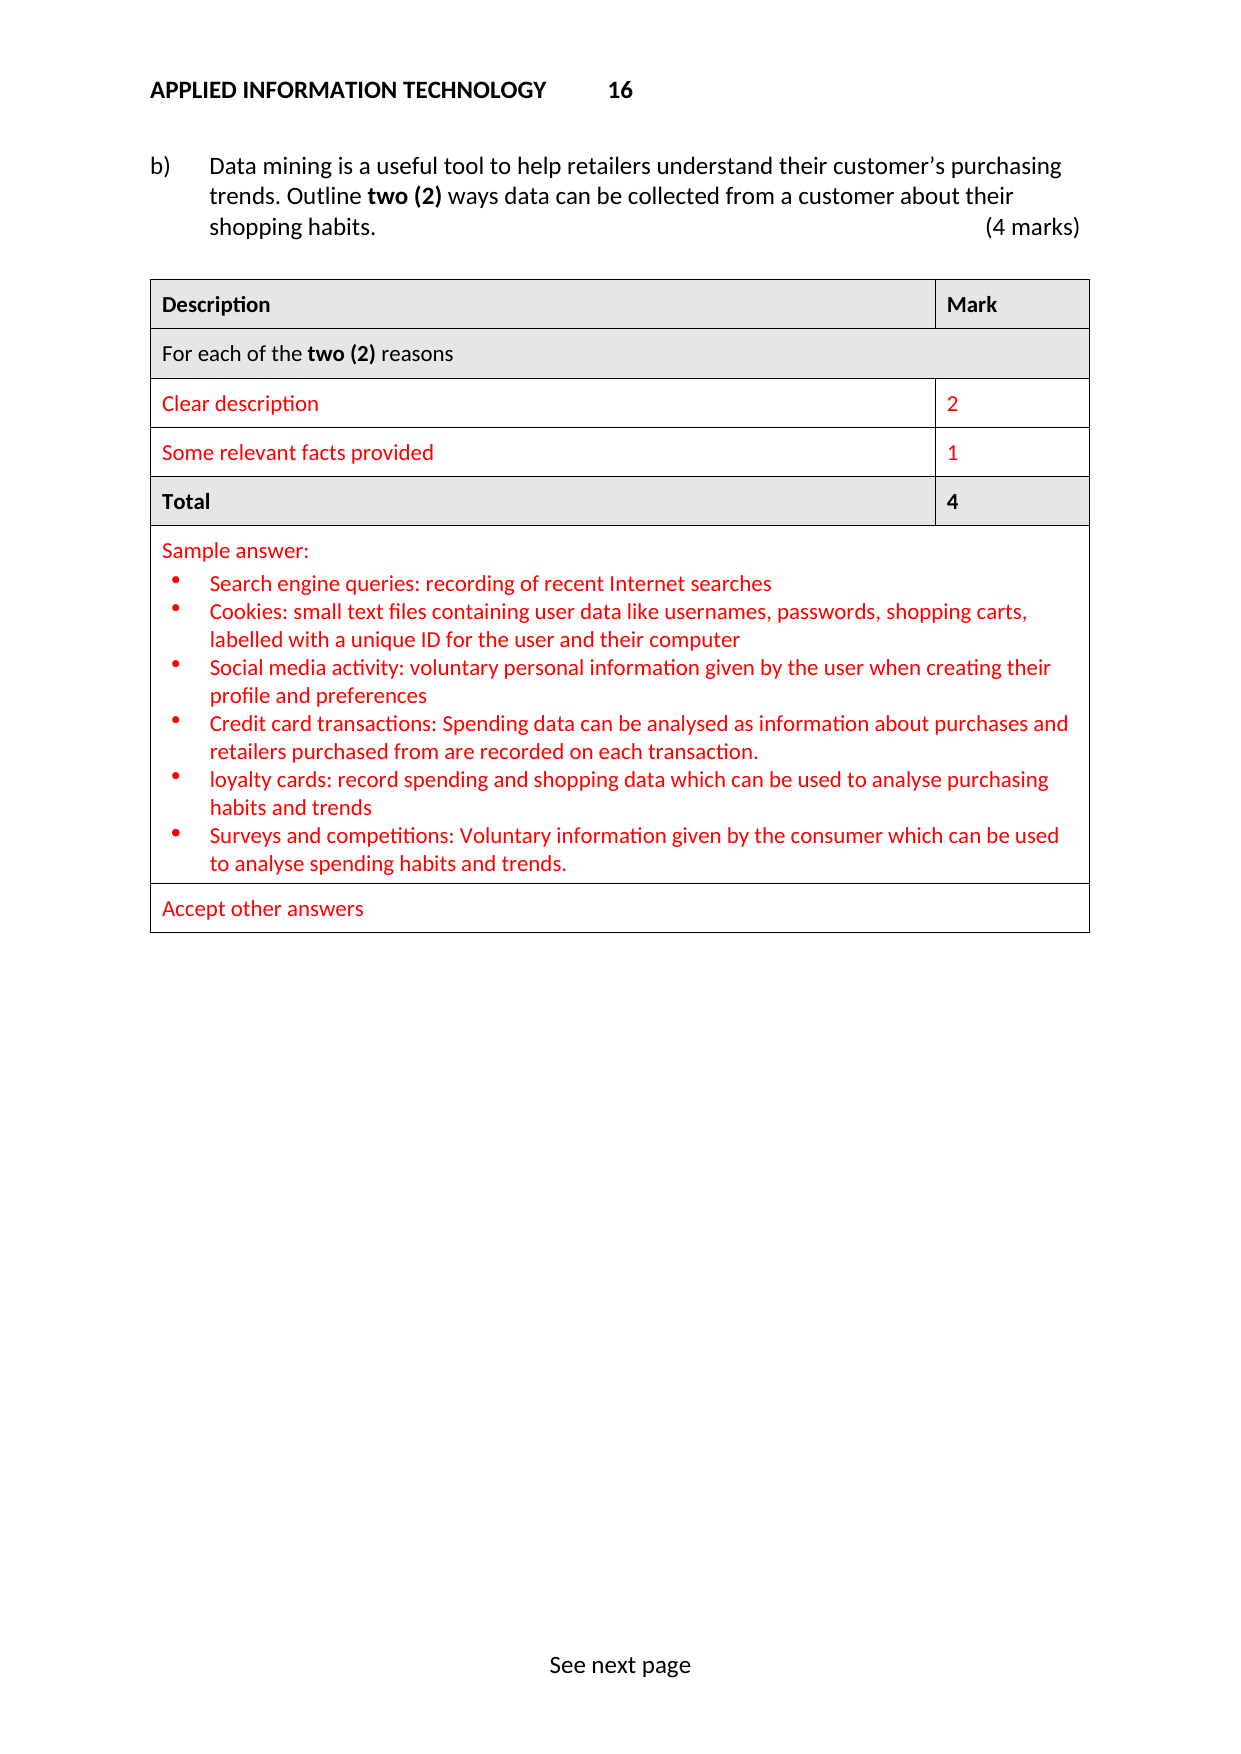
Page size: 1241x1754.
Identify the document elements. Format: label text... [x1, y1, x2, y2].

table_cell Some relevant facts provided [151, 428, 935, 476]
table_cell 1 [936, 428, 1089, 476]
table_cell Total [151, 477, 935, 525]
list Data mining is a useful tool to help retailers understand their customer’s purchasing trends. Outline two (2) ways data can be collected from a customer about their shopping habits. (4 marks) [150, 150, 1078, 242]
table_cell 2 [936, 379, 1089, 427]
table_cell For each of the two (2) reasons [151, 329, 1089, 378]
table_cell Accept other answers [151, 884, 1089, 932]
table_cell Clear description [151, 379, 935, 427]
table_cell Sample answer: Search engine queries: recording of recent Internet searches Cookies: small text files containing user data like usernames, passwords, shopping carts, labelled with a unique ID for the user and their computer Social media activity: voluntary personal information given by the user when creating their profile and preferences Credit card transactions: Spending data can be analysed as information about purchases and retailers purchased from are recorded on each transaction. loyalty cards: record spending and shopping data which can be used to analyse purchasing habits and trends Surveys and competitions: Voluntary information given by the consumer which can be used to analyse spending habits and trends. [151, 526, 1089, 883]
table_cell 4 [936, 477, 1089, 525]
table_header Description [151, 280, 935, 328]
table_header Mark [936, 280, 1089, 328]
